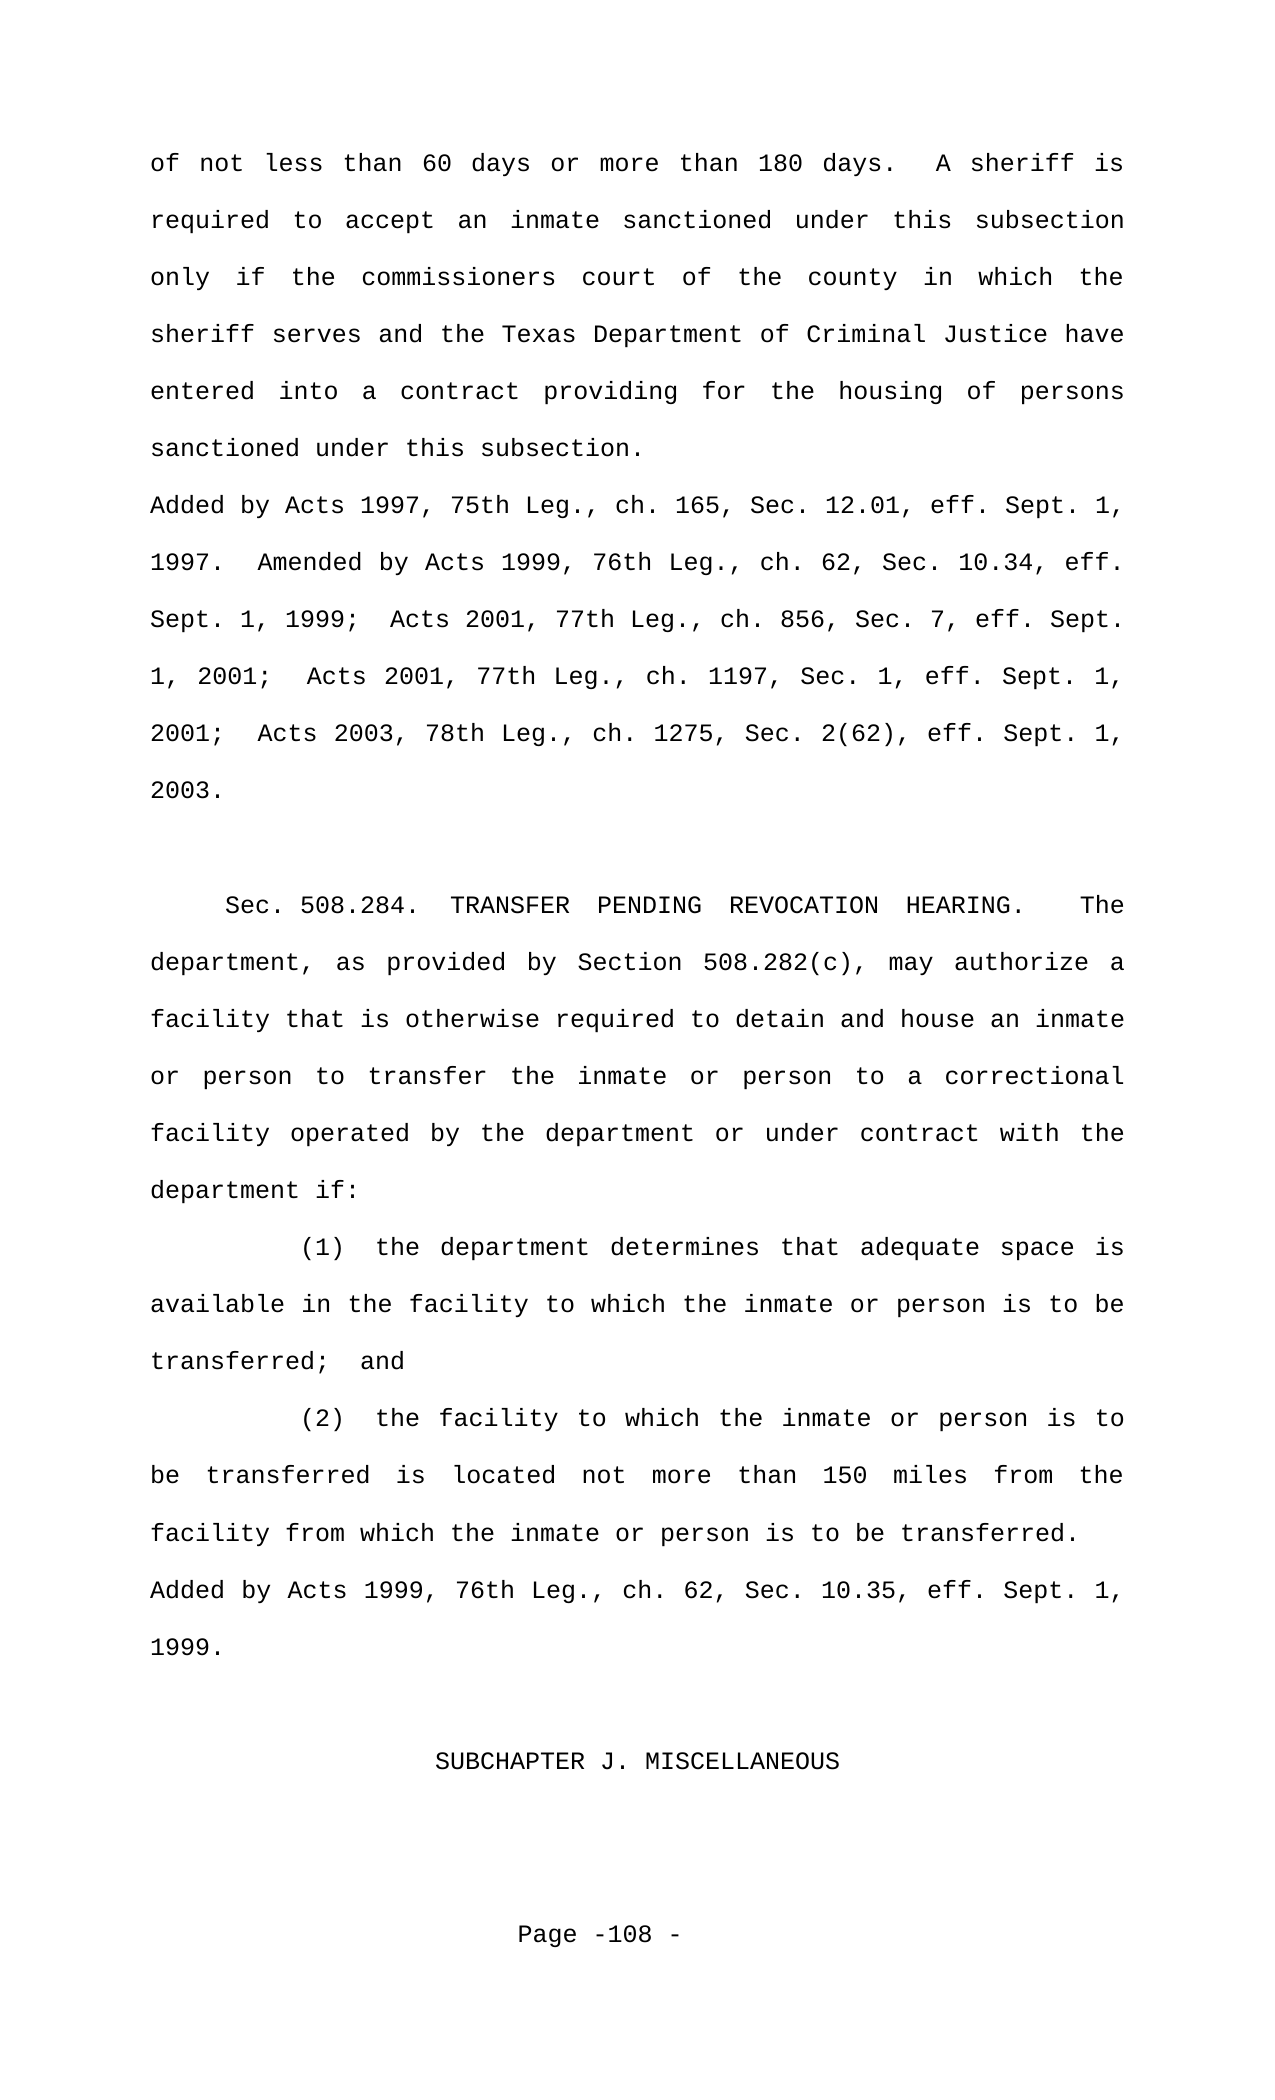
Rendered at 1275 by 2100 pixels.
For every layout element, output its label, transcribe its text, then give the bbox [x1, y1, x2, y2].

text (2) the facility to which the inmate or person is to be transferred is located not more than 150 miles from the facility from which the inmate or person is to be transferred. [150, 1406, 1125, 1548]
text (1) the department determines that adequate space is available in the facility to which the inmate or person is to be transferred; and [150, 1234, 1125, 1377]
text Added by Acts 1997, 75th Leg., ch. 165, Sec. 12.01, eff. Sept. 1, 1997. Amended by Acts 1999, 76th Leg., ch. 62, Sec. 10.34, eff. Sept. 1, 1999; Acts 2001, 77th Leg., ch. 856, Sec. 7, eff. Sept. 1, 2001; Acts 2001, 77th Leg., ch. 1197, Sec. 1, eff. Sept. 1, 2001; Acts 2003, 78th Leg., ch. 1275, Sec. 2(62), eff. Sept. 1, 2003. [150, 492, 1125, 806]
text SUBCHAPTER J. MISCELLANEOUS [150, 1748, 1125, 1777]
text Added by Acts 1999, 76th Leg., ch. 62, Sec. 10.35, eff. Sept. 1, 1999. [150, 1577, 1125, 1663]
text Sec. 508.284. TRANSFER PENDING REVOCATION HEARING. The department, as provided by Section 508.282(c), may authorize a facility that is otherwise required to detain and house an inmate or person to transfer the inmate or person to a correctional facility operated by the department or under contract with the department if: [150, 892, 1125, 1206]
